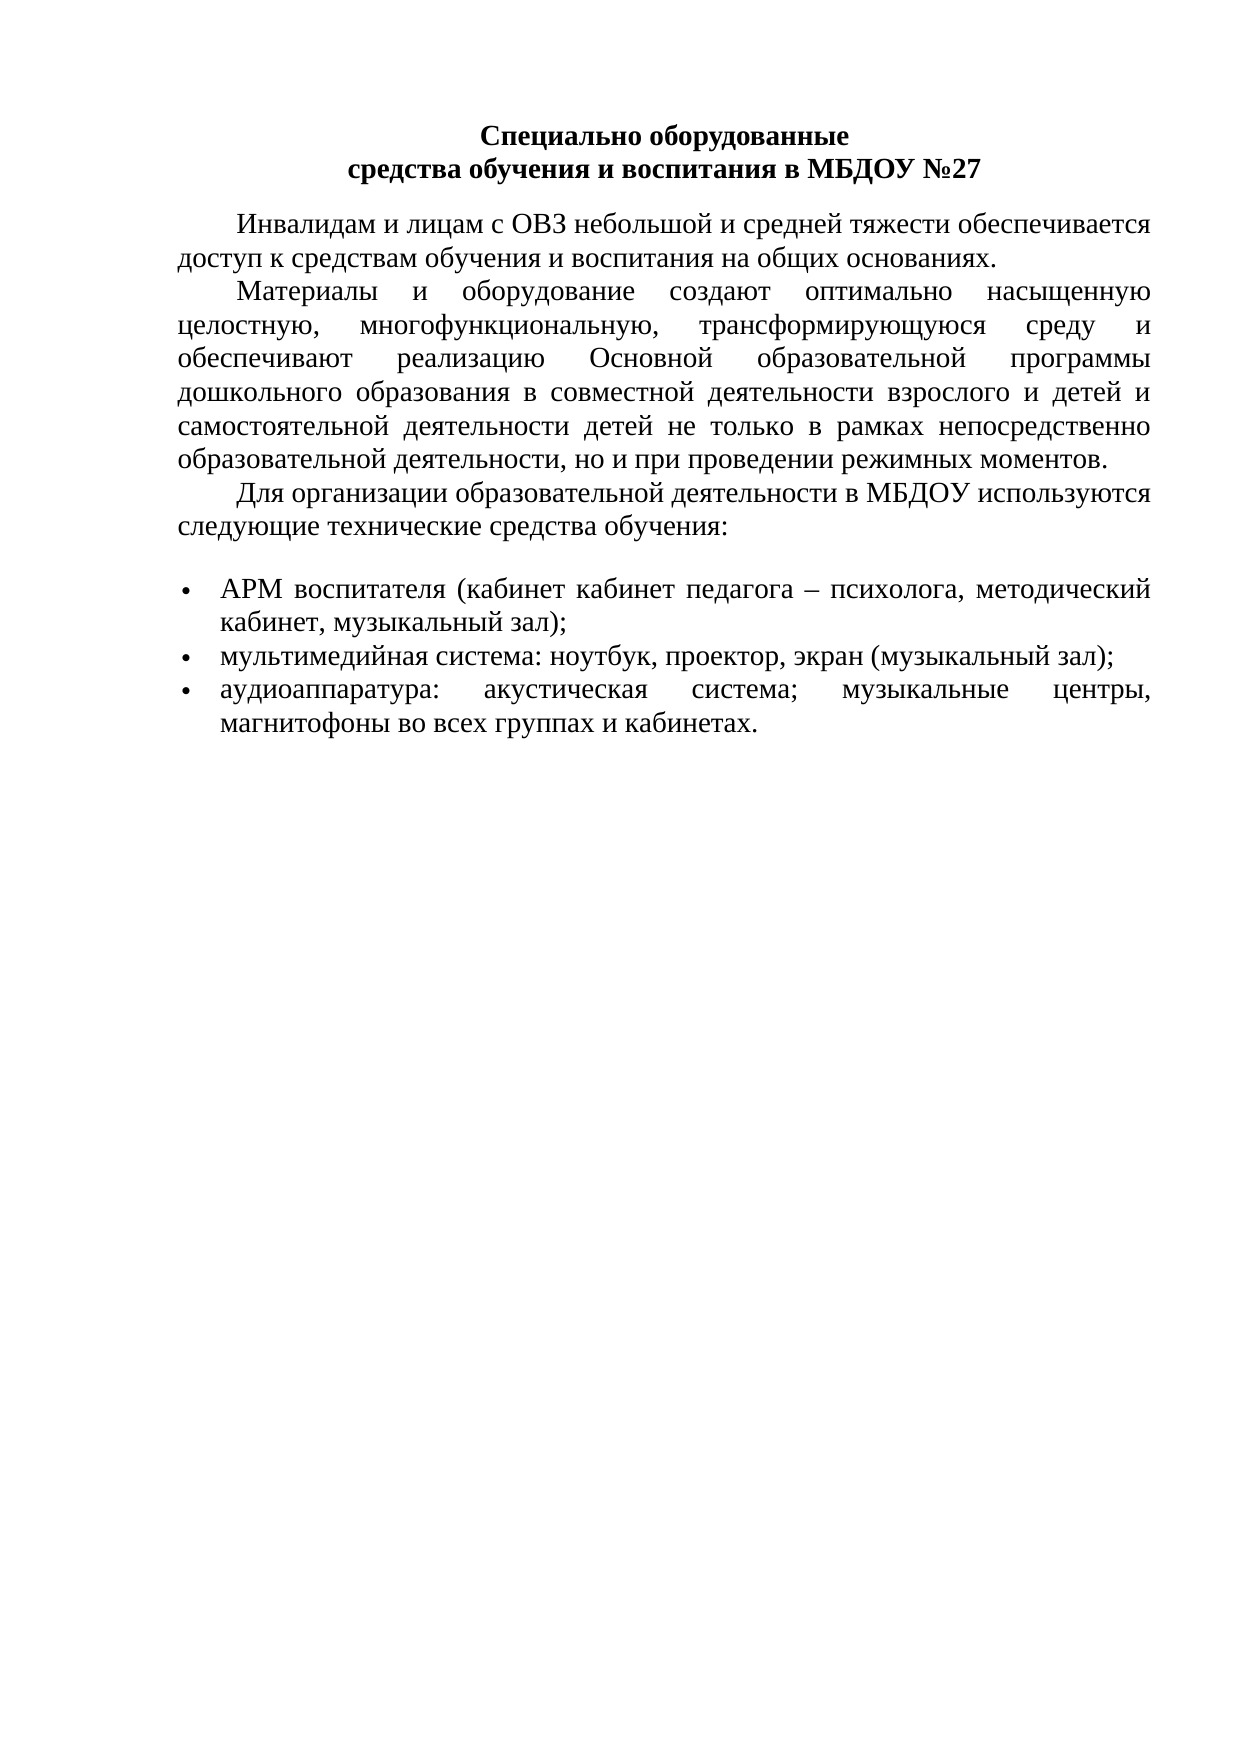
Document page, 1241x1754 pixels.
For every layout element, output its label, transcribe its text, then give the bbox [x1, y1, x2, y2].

list АРМ воспитателя (кабинет кабинет педагога – психолога, методический кабинет, музыкальный зал); [182, 571, 1152, 638]
list мультимедийная система: ноутбук, проектор, экран (музыкальный зал); [182, 638, 1152, 672]
text Для организации образовательной деятельности в МБДОУ используются следующие технические средства обучения: [177, 475, 1152, 542]
text Инвалидам и лицам с ОВЗ небольшой и средней тяжести обеспечивается доступ к средствам обучения и воспитания на общих основаниях. [177, 206, 1152, 273]
text средства обучения и воспитания в МБДОУ №27 [177, 152, 1152, 185]
text Специально оборудованные [177, 118, 1152, 152]
list аудиоаппаратура: акустическая система; музыкальные центры, магнитофоны во всех группах и кабинетах. [182, 672, 1152, 739]
text Материалы и оборудование создают оптимально насыщенную целостную, многофункциональную, трансформирующуюся среду и обеспечивают реализацию Основной образовательной программы дошкольного образования в совместной деятельности взрослого и детей и самостоятельной деятельности детей не только в рамках непосредственно образовательной деятельности, но и при проведении режимных моментов. [177, 273, 1152, 475]
